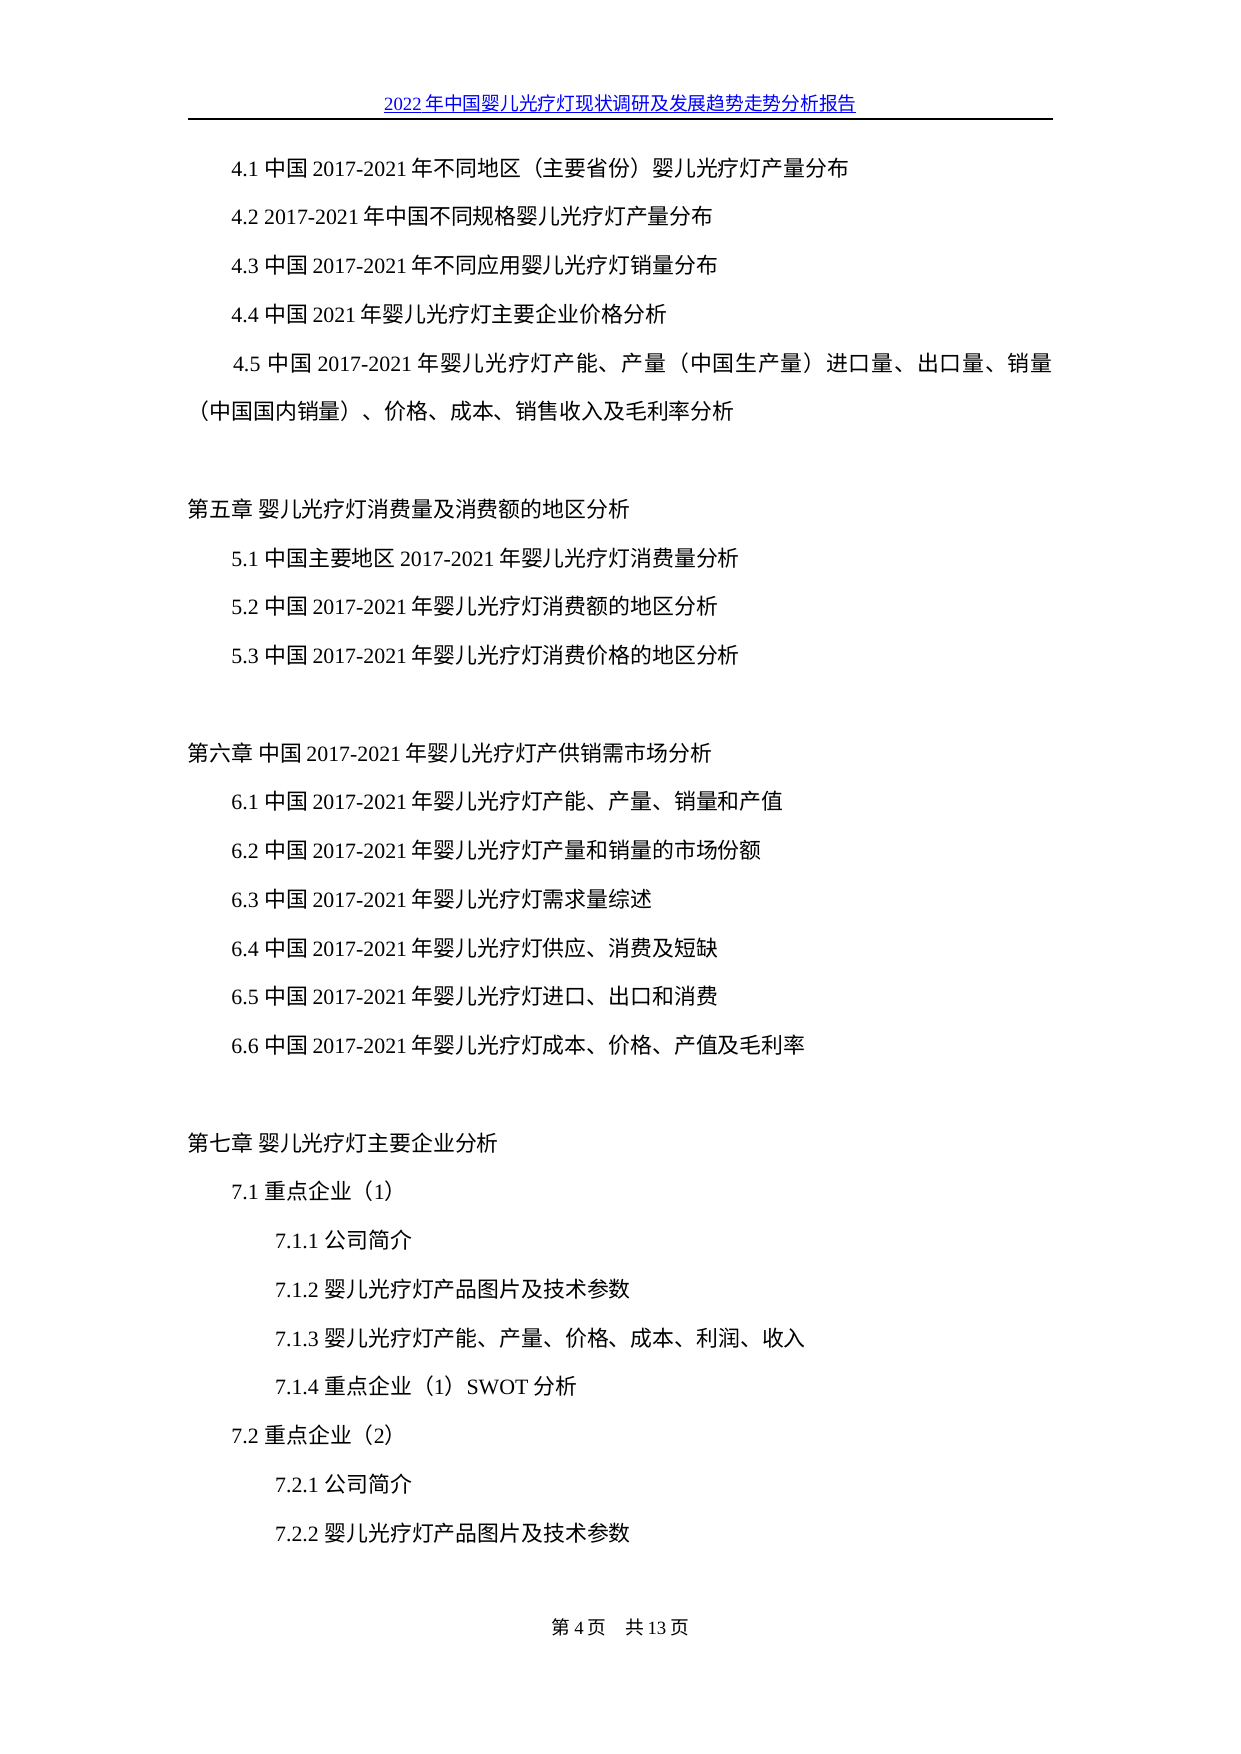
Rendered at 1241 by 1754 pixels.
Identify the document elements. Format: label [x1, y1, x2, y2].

text [187, 150, 1053, 1548]
